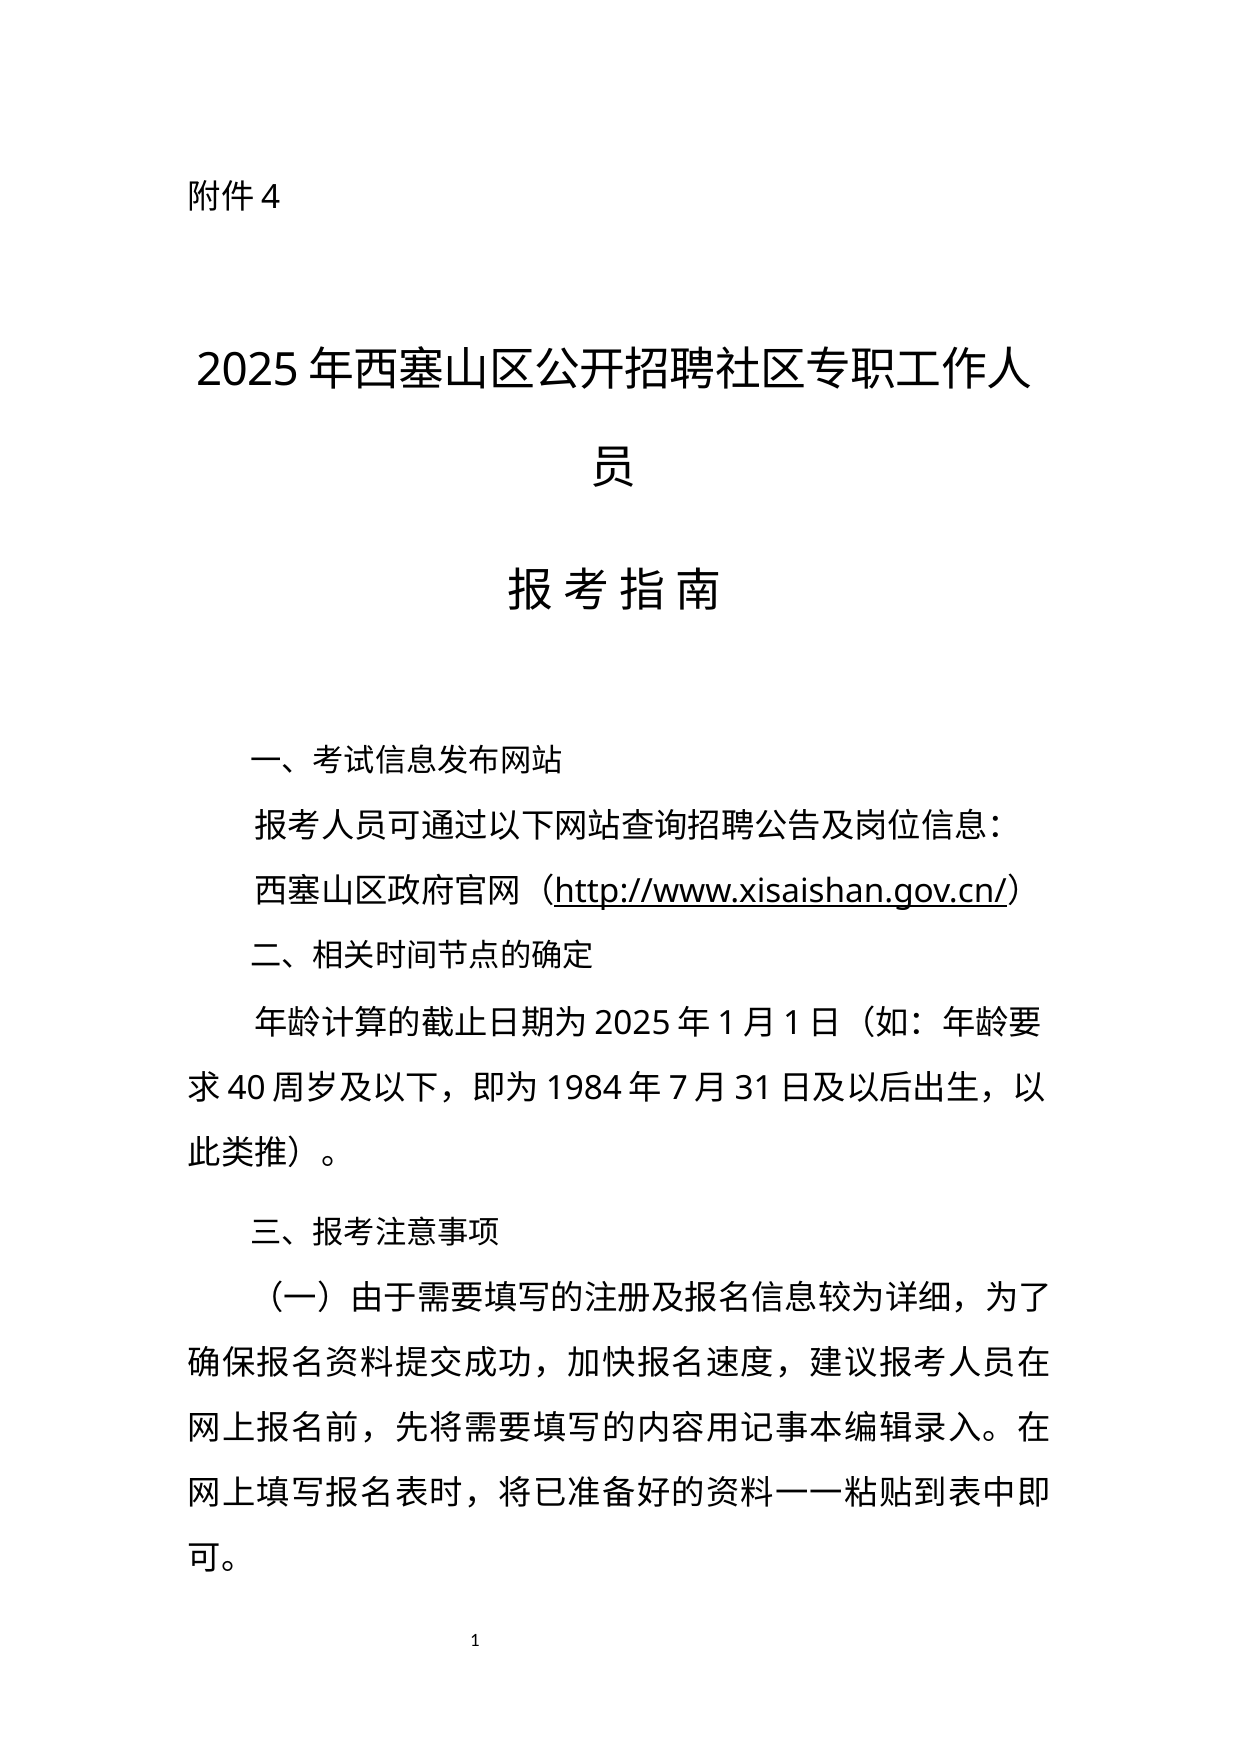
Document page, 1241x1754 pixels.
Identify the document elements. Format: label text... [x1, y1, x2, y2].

text （一）由于需要填写的注册及报名信息较为详细，为了确保报名资料提交成功，加快报名速度，建议报考人员在网上报名前，先将需要填写的内容用记事本编辑录入。在网上填写报名表时，将已准备好的资料一一粘贴到表中即可。 [187, 1263, 1053, 1588]
text 年龄计算的截止日期为2025年1月1日（如：年龄要求40周岁及以下，即为1984年7月31日及以后出生，以此类推）。 [187, 988, 1053, 1183]
subtitle 报 考 指 南 [187, 537, 1040, 635]
text 二、相关时间节点的确定 [187, 920, 1053, 985]
text 报考人员可通过以下网站查询招聘公告及岗位信息： [187, 790, 1053, 855]
text 附件4 [187, 162, 1053, 227]
subtitle 2025年西塞山区公开招聘社区专职工作人员 [187, 317, 1040, 512]
text 西塞山区政府官网（http://www.xisaishan.gov.cn/） [187, 855, 1053, 920]
text 三、报考注意事项 [187, 1198, 1053, 1263]
text 一、考试信息发布网站 [187, 725, 1053, 790]
